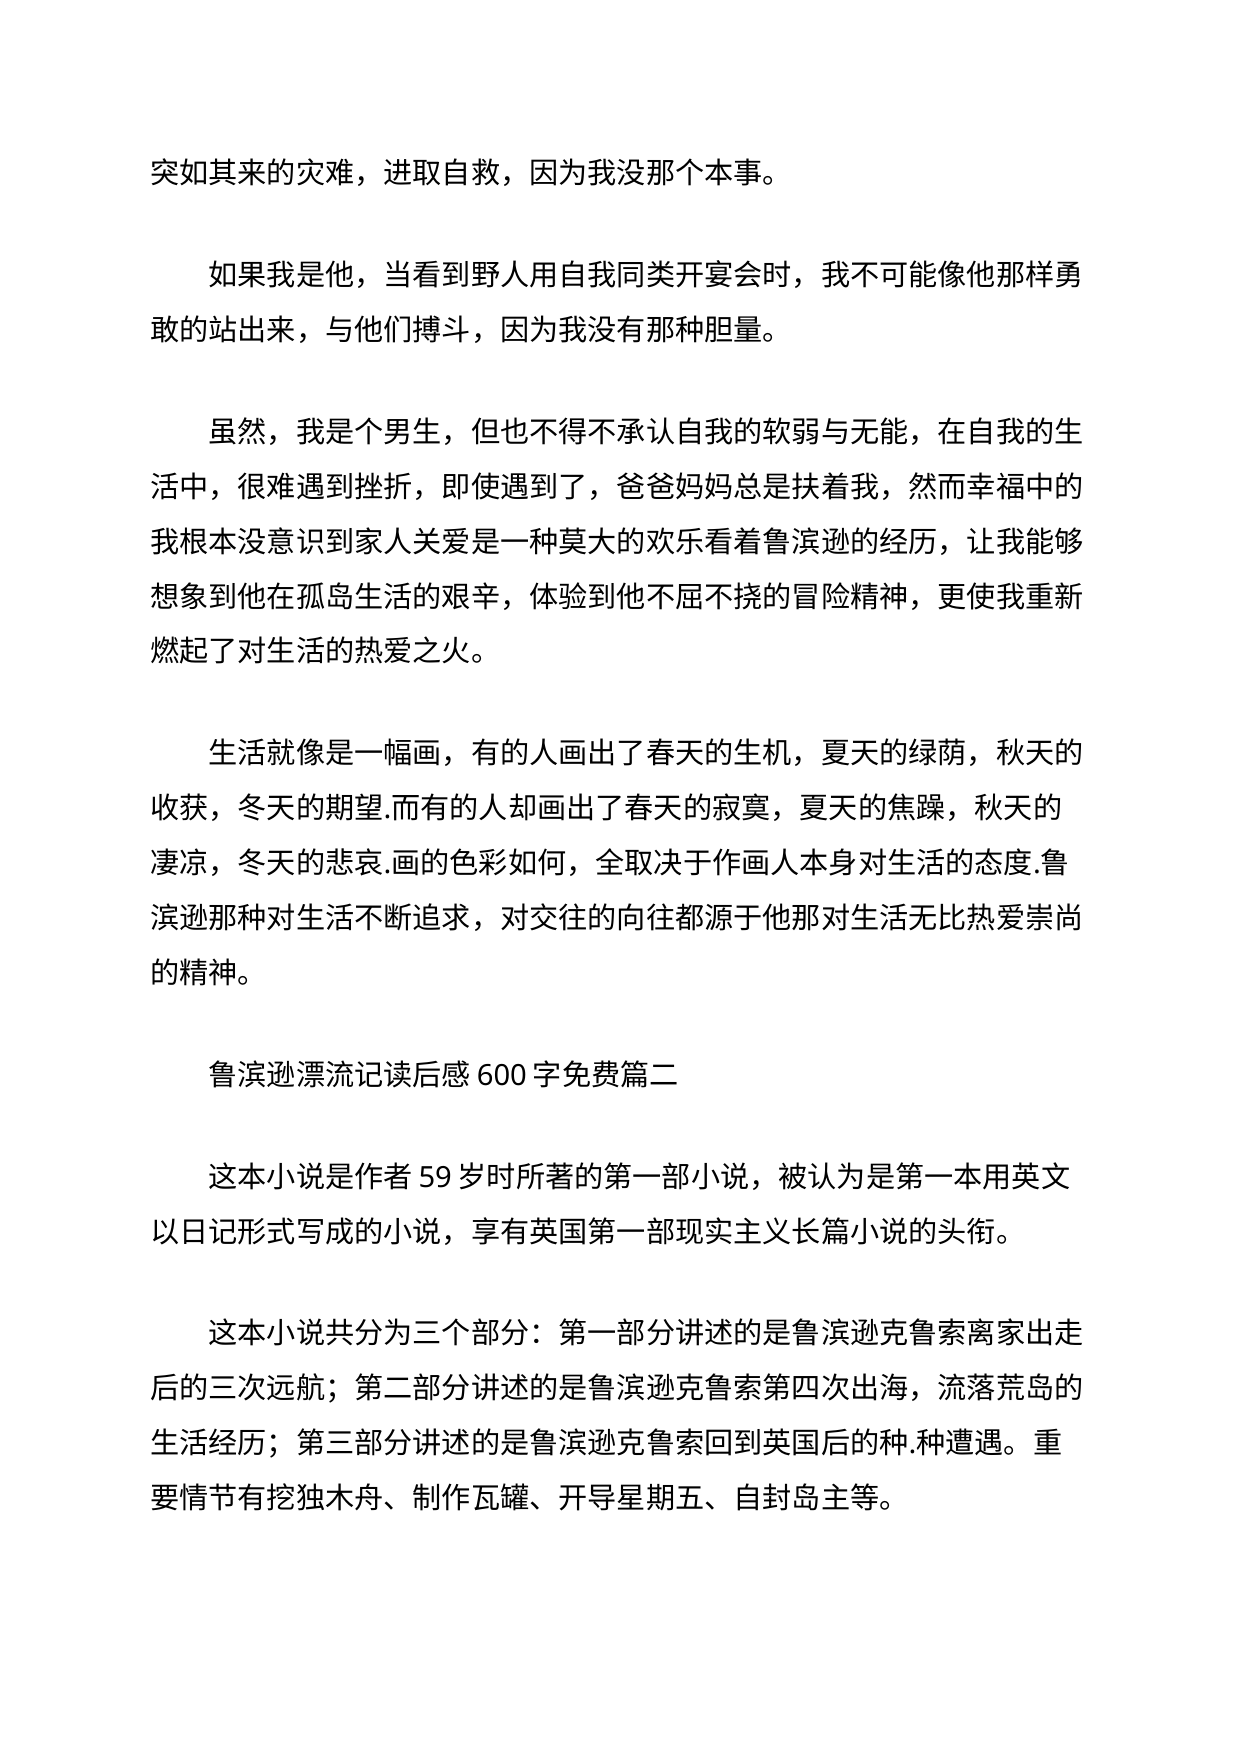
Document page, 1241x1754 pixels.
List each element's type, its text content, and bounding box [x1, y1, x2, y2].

text 生活就像是一幅画，有的人画出了春天的生机，夏天的绿荫，秋天的收获，冬天的期望.而有的人却画出了春天的寂寞，夏天的焦躁，秋天的凄凉，冬天的悲哀.画的色彩如何，全取决于作画人本身对生活的态度.鲁滨逊那种对生活不断追求，对交往的向往都源于他那对生活无比热爱崇尚的精神。 [150, 730, 1090, 992]
text 这本小说是作者59岁时所著的第一部小说，被认为是第一本用英文以日记形式写成的小说，享有英国第一部现实主义长篇小说的头衔。 [150, 1153, 1090, 1251]
text 这本小说共分为三个部分：第一部分讲述的是鲁滨逊克鲁索离家出走后的三次远航；第二部分讲述的是鲁滨逊克鲁索第四次出海，流落荒岛的生活经历；第三部分讲述的是鲁滨逊克鲁索回到英国后的种.种遭遇。重要情节有挖独木舟、制作瓦罐、开导星期五、自封岛主等。 [150, 1310, 1090, 1517]
text 鲁滨逊漂流记读后感600字免费篇二 [150, 1051, 1090, 1094]
text 如果我是他，当看到野人用自我同类开宴会时，我不可能像他那样勇敢的站出来，与他们搏斗，因为我没有那种胆量。 [150, 252, 1090, 349]
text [150, 150, 1090, 192]
text 虽然，我是个男生，但也不得不承认自我的软弱与无能，在自我的生活中，很难遇到挫折，即使遇到了，爸爸妈妈总是扶着我，然而幸福中的我根本没意识到家人关爱是一种莫大的欢乐看着鲁滨逊的经历，让我能够想象到他在孤岛生活的艰辛，体验到他不屈不挠的冒险精神，更使我重新燃起了对生活的热爱之火。 [150, 408, 1090, 670]
